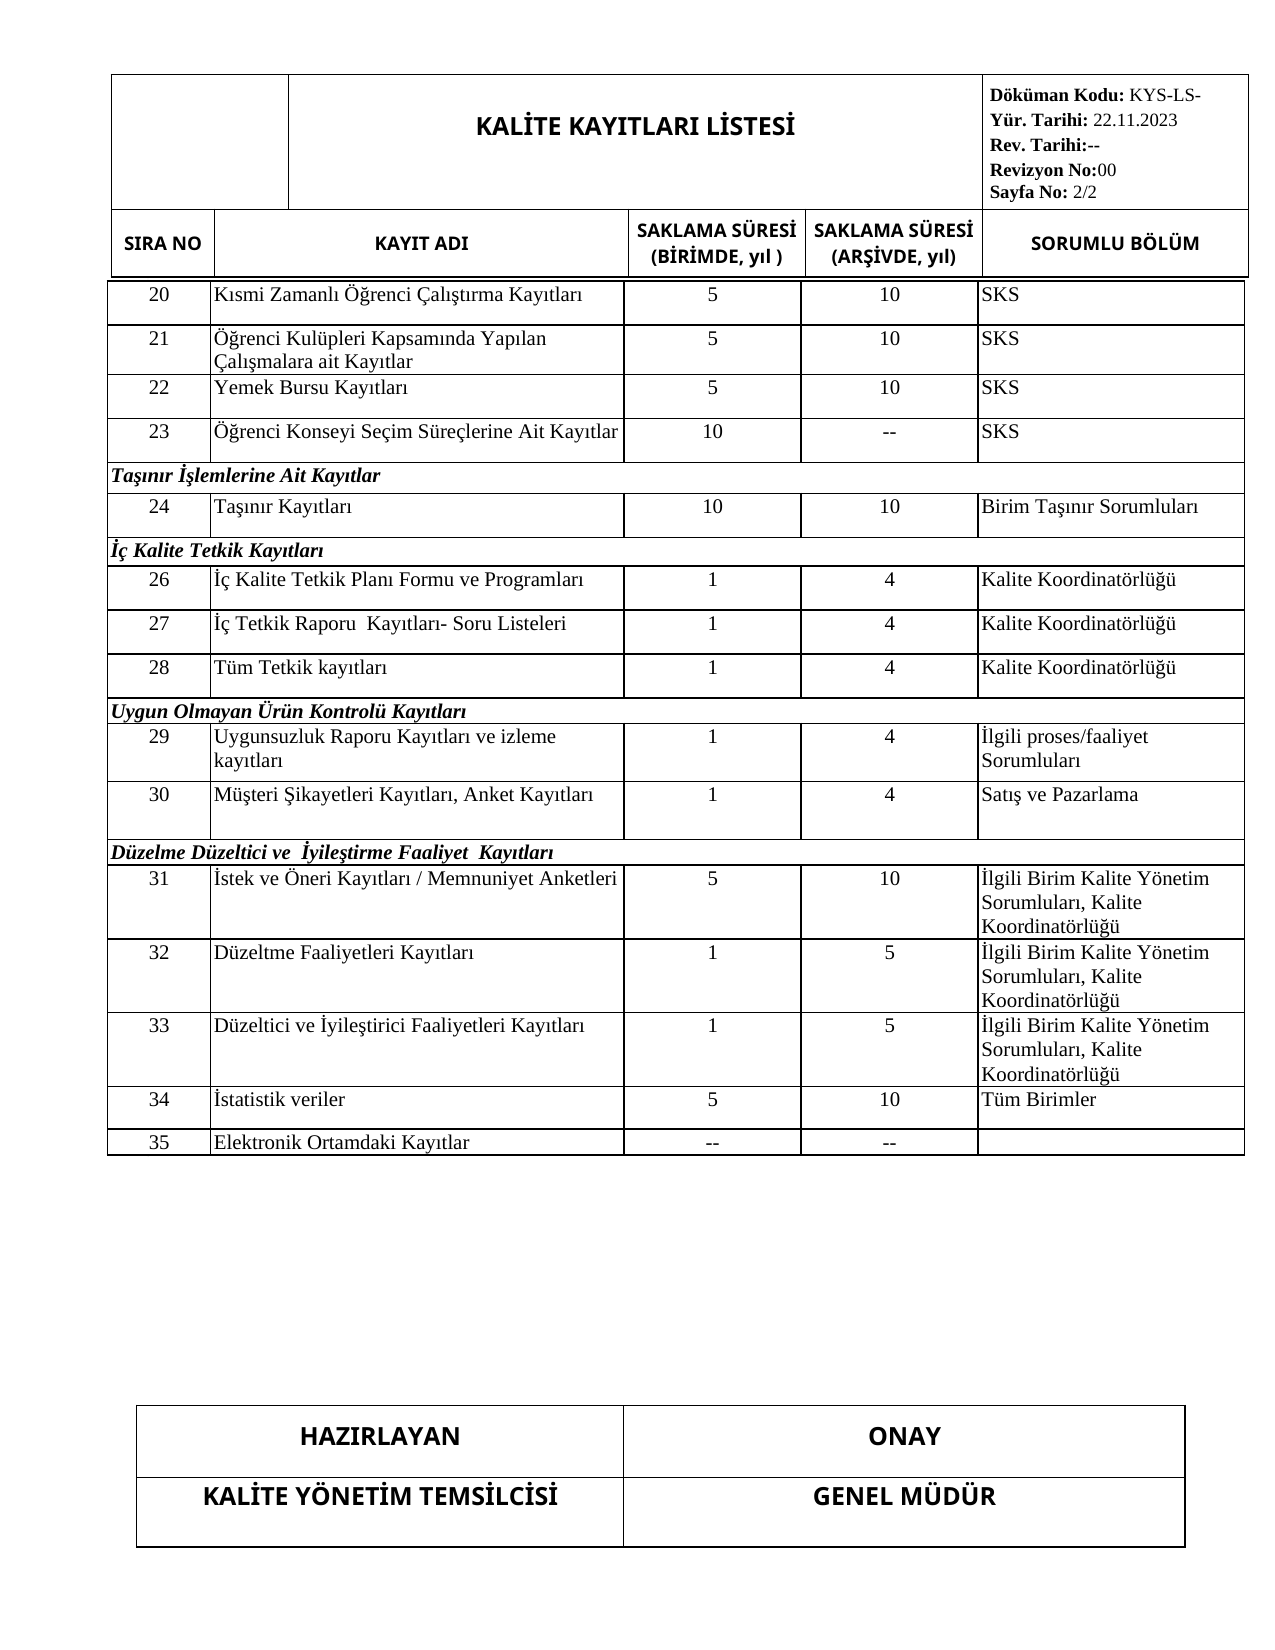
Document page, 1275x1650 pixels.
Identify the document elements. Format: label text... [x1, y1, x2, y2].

table_cell İlgili Birim Kalite Yönetim Sorumluları, Kalite Koordinatörlüğü [979, 866, 1244, 938]
table_cell 5 [625, 1087, 800, 1128]
table_cell Müşteri Şikayetleri Kayıtları, Anket Kayıtları [211, 782, 623, 839]
table_cell Öğrenci Kulüpleri Kapsamında Yapılan Çalışmalara ait Kayıtlar [211, 326, 623, 373]
table_cell Tüm Birimler [979, 1087, 1244, 1128]
table_cell 10 [802, 1087, 977, 1128]
table_cell 21 [108, 326, 210, 373]
table_cell 5 [625, 375, 800, 417]
table_cell 1 [625, 567, 800, 609]
table_cell Kalite Koordinatörlüğü [979, 611, 1244, 653]
table_cell Uygun Olmayan Ürün Kontrolü Kayıtları [108, 699, 1244, 723]
table_cell 34 [108, 1087, 210, 1128]
table_cell 27 [108, 611, 210, 653]
table_cell 1 [625, 1013, 800, 1086]
table_cell Tüm Tetkik kayıtları [211, 655, 623, 697]
table_cell Elektronik Ortamdaki Kayıtlar [211, 1130, 623, 1154]
table_cell 20 [108, 282, 210, 324]
table_cell 4 [802, 611, 977, 653]
table_cell SKS [979, 326, 1244, 373]
table_cell 4 [802, 724, 977, 781]
table_cell İstatistik veriler [211, 1087, 623, 1128]
table_cell 10 [802, 494, 977, 536]
table_cell SKS [979, 375, 1244, 417]
table_cell 4 [802, 567, 977, 609]
table_cell 26 [108, 567, 210, 609]
table_cell 31 [108, 866, 210, 938]
table_cell 10 [802, 282, 977, 324]
table_cell Öğrenci Konseyi Seçim Süreçlerine Ait Kayıtlar [211, 419, 623, 461]
table_cell İç Kalite Tetkik Kayıtları [108, 538, 1244, 565]
table_cell Satış ve Pazarlama [979, 782, 1244, 839]
table_cell 5 [625, 282, 800, 324]
table_cell 33 [108, 1013, 210, 1086]
table_cell SKS [979, 419, 1244, 461]
table_cell Kalite Koordinatörlüğü [979, 655, 1244, 697]
table_cell 10 [802, 326, 977, 373]
table_cell İç Kalite Tetkik Planı Formu ve Programları [211, 567, 623, 609]
table_cell 5 [802, 940, 977, 1012]
table_cell 1 [625, 940, 800, 1012]
table_cell İstek ve Öneri Kayıtları / Memnuniyet Anketleri [211, 866, 623, 938]
table_cell 10 [625, 419, 800, 461]
table_cell 4 [802, 782, 977, 839]
table_cell 35 [108, 1130, 210, 1154]
table_cell 29 [108, 724, 210, 781]
table_cell 1 [625, 724, 800, 781]
table_cell 1 [625, 655, 800, 697]
table_cell 10 [802, 375, 977, 417]
table_cell Düzeltici ve İyileştirici Faaliyetleri Kayıtları [211, 1013, 623, 1086]
table_cell 30 [108, 782, 210, 839]
table_cell Yemek Bursu Kayıtları [211, 375, 623, 417]
table_cell Uygunsuzluk Raporu Kayıtları ve izleme kayıtları [211, 724, 623, 781]
table_cell 28 [108, 655, 210, 697]
table_cell 22 [108, 375, 210, 417]
table_cell İlgili Birim Kalite Yönetim Sorumluları, Kalite Koordinatörlüğü [979, 940, 1244, 1012]
table_cell İlgili proses/faaliyet Sorumluları [979, 724, 1244, 781]
table_cell 5 [625, 866, 800, 938]
table_cell Düzelme Düzeltici ve İyileştirme Faaliyet Kayıtları [108, 840, 1244, 864]
table_cell -- [802, 419, 977, 461]
table_cell Birim Taşınır Sorumluları [979, 494, 1244, 536]
table_cell [979, 1130, 1244, 1154]
table_cell 24 [108, 494, 210, 536]
table_cell İlgili Birim Kalite Yönetim Sorumluları, Kalite Koordinatörlüğü [979, 1013, 1244, 1086]
table_cell Kalite Koordinatörlüğü [979, 567, 1244, 609]
table_cell 5 [802, 1013, 977, 1086]
table_cell 23 [108, 419, 210, 461]
table_cell Kısmi Zamanlı Öğrenci Çalıştırma Kayıtları [211, 282, 623, 324]
table_cell Düzeltme Faaliyetleri Kayıtları [211, 940, 623, 1012]
table_cell 1 [625, 611, 800, 653]
table_cell -- [625, 1130, 800, 1154]
table_cell 5 [625, 326, 800, 373]
table_cell 1 [625, 782, 800, 839]
table_cell -- [802, 1130, 977, 1154]
table_cell 4 [802, 655, 977, 697]
table_cell Taşınır Kayıtları [211, 494, 623, 536]
table_cell İç Tetkik Raporu Kayıtları- Soru Listeleri [211, 611, 623, 653]
table_cell 32 [108, 940, 210, 1012]
table_cell 10 [625, 494, 800, 536]
table_cell SKS [979, 282, 1244, 324]
table_cell Taşınır İşlemlerine Ait Kayıtlar [108, 463, 1244, 492]
table_cell 10 [802, 866, 977, 938]
